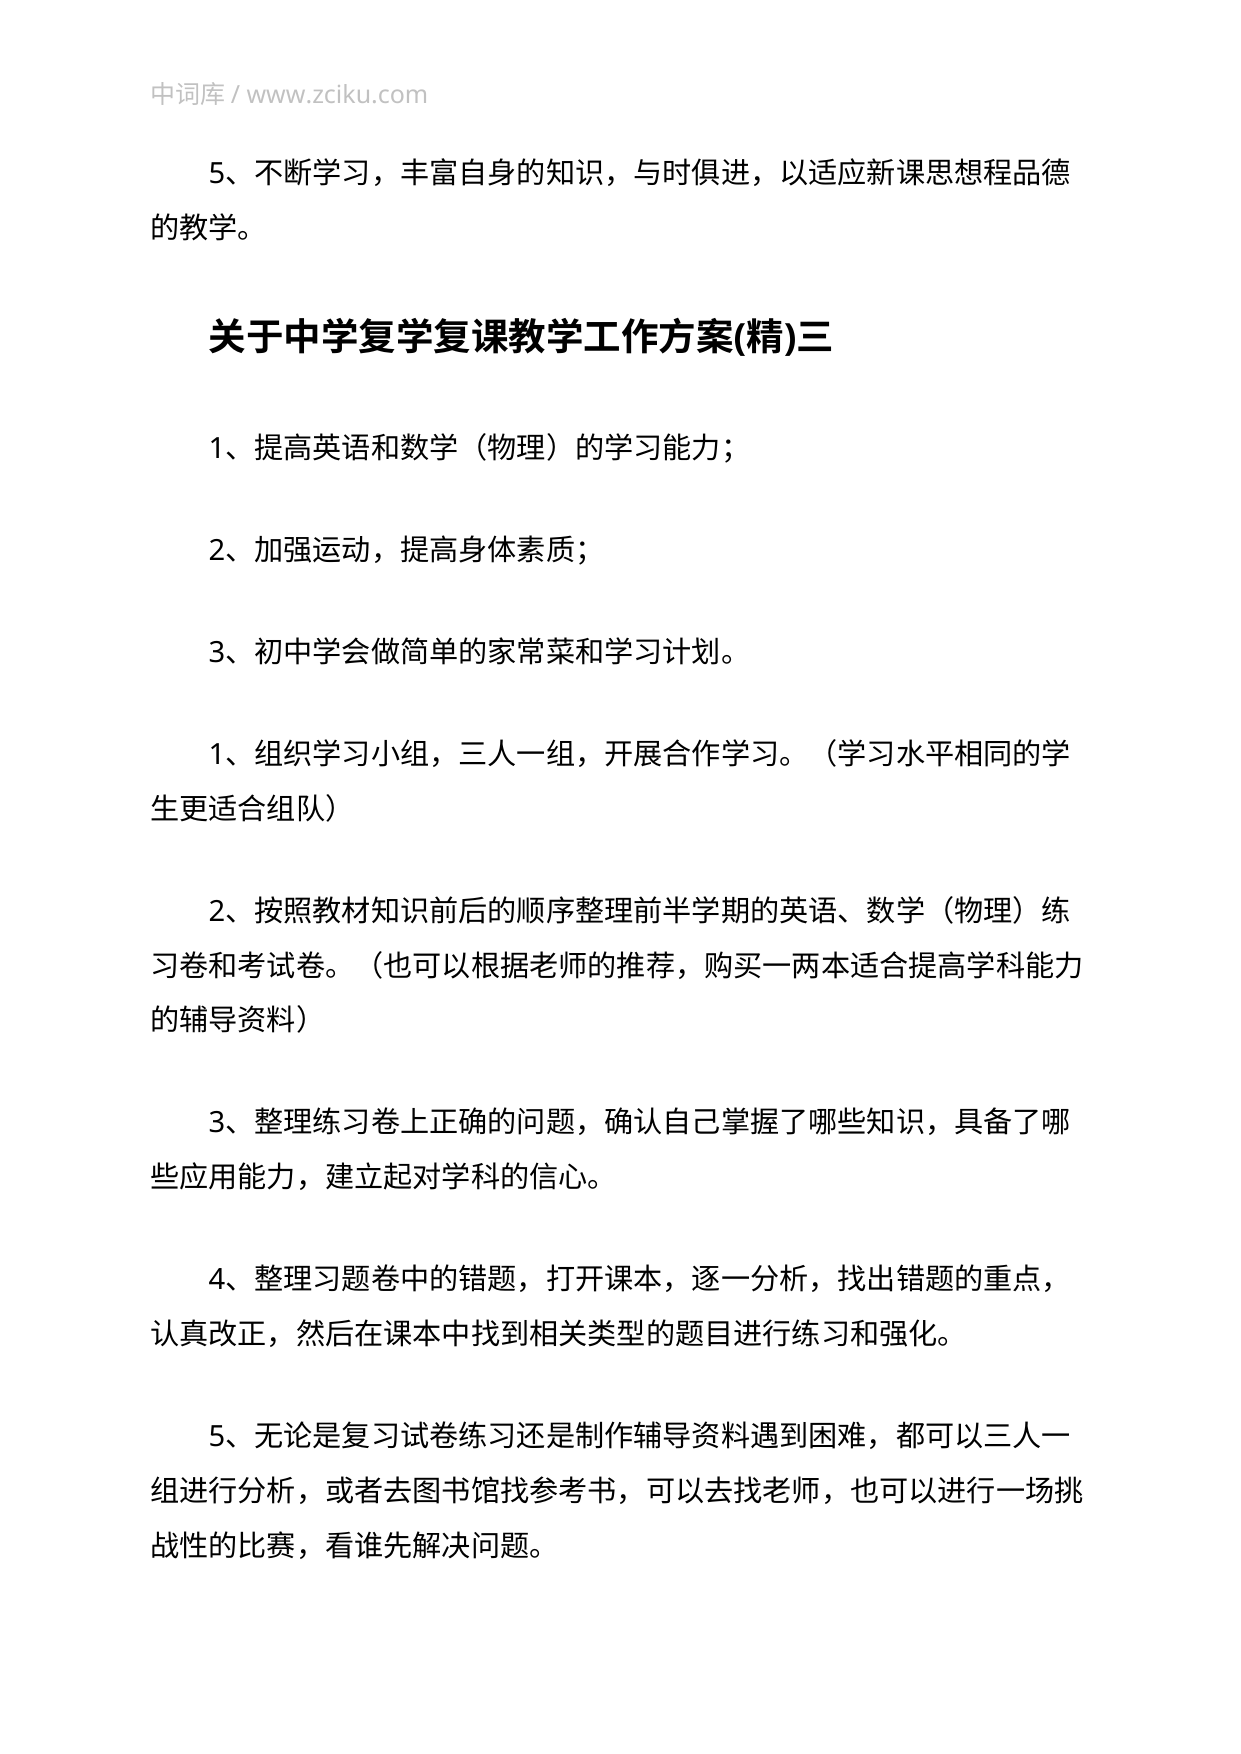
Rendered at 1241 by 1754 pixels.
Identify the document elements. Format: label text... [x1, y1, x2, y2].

text 1、组织学习小组，三人一组，开展合作学习。（学习水平相同的学生更适合组队） [150, 730, 1090, 828]
text 5、不断学习，丰富自身的知识，与时俱进，以适应新课思想程品德的教学。 [150, 150, 1090, 247]
text 4、整理习题卷中的错题，打开课本，逐一分析，找出错题的重点，认真改正，然后在课本中找到相关类型的题目进行练习和强化。 [150, 1256, 1090, 1353]
text 2、按照教材知识前后的顺序整理前半学期的英语、数学（物理）练习卷和考试卷。（也可以根据老师的推荐，购买一两本适合提高学科能力的辅导资料） [150, 887, 1090, 1039]
text 5、无论是复习试卷练习还是制作辅导资料遇到困难，都可以三人一组进行分析，或者去图书馆找参考书，可以去找老师，也可以进行一场挑战性的比赛，看谁先解决问题。 [150, 1412, 1090, 1564]
text 关于中学复学复课教学工作方案(精)三 [150, 307, 1090, 361]
text 1、提高英语和数学（物理）的学习能力； [150, 424, 1090, 467]
text 3、初中学会做简单的家常菜和学习计划。 [150, 628, 1090, 671]
text 3、整理练习卷上正确的问题，确认自己掌握了哪些知识，具备了哪些应用能力，建立起对学科的信心。 [150, 1099, 1090, 1196]
text 2、加强运动，提高身体素质； [150, 526, 1090, 569]
